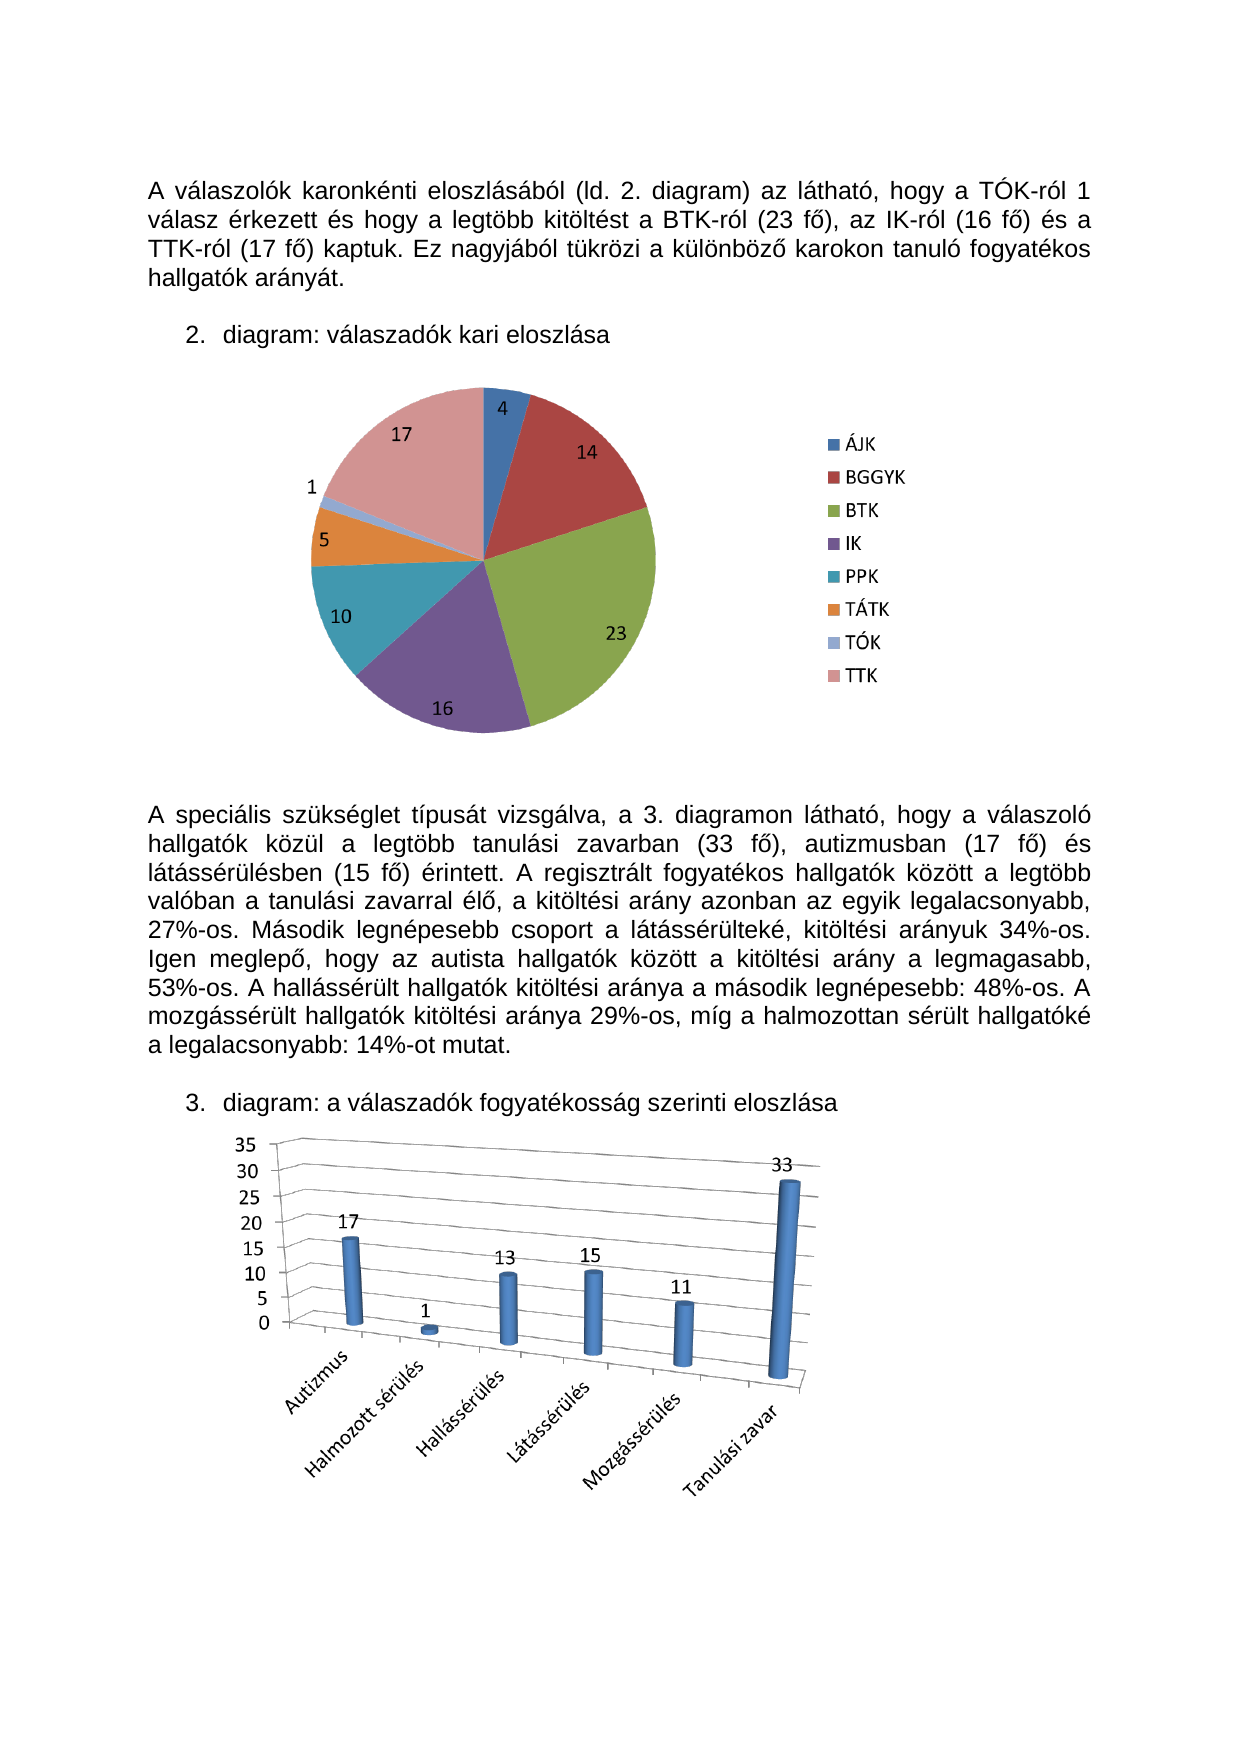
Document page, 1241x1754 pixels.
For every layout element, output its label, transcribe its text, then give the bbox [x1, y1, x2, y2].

text A speciális szükséglet típusát vizsgálva, a 3. diagramon látható, hogy a válaszoló hallgatók közül a legtöbb tanulási zavarban (33 fő), autizmusban (17 fő) és látássérülésben (15 fő) érintett. A regisztrált fogyatékos hallgatók között a legtöbb valóban a tanulási zavarral élő, a kitöltési arány azonban az egyik legalacsonyabb, 27%-os. Második legnépesebb csoport a látássérülteké, kitöltési arányuk 34%-os. Igen meglepő, hogy az autista hallgatók között a kitöltési arány a legmagasabb, 53%-os. A hallássérült hallgatók kitöltési aránya a második legnépesebb: 48%-os. A mozgássérült hallgatók kitöltési aránya 29%-os, míg a halmozottan sérült hallgatóké a legalacsonyabb: 14%-ot mutat. [148, 800, 1093, 1059]
list diagram: a válaszadók fogyatékosság szerinti eloszlása [185, 1088, 1093, 1116]
picture [147, 1116, 924, 1543]
text A válaszolók karonkénti eloszlásából (ld. 2. diagram) az látható, hogy a TÓK-ról 1 válasz érkezett és hogy a legtöbb kitöltést a BTK-ról (23 fő), az IK-ról (16 fő) és a TTK-ról (17 fő) kaptuk. Ez nagyjából tükrözi a különböző karokon tanuló fogyatékos hallgatók arányát. [148, 176, 1093, 291]
picture [147, 348, 917, 772]
list diagram: válaszadók kari eloszlása [185, 320, 1093, 349]
